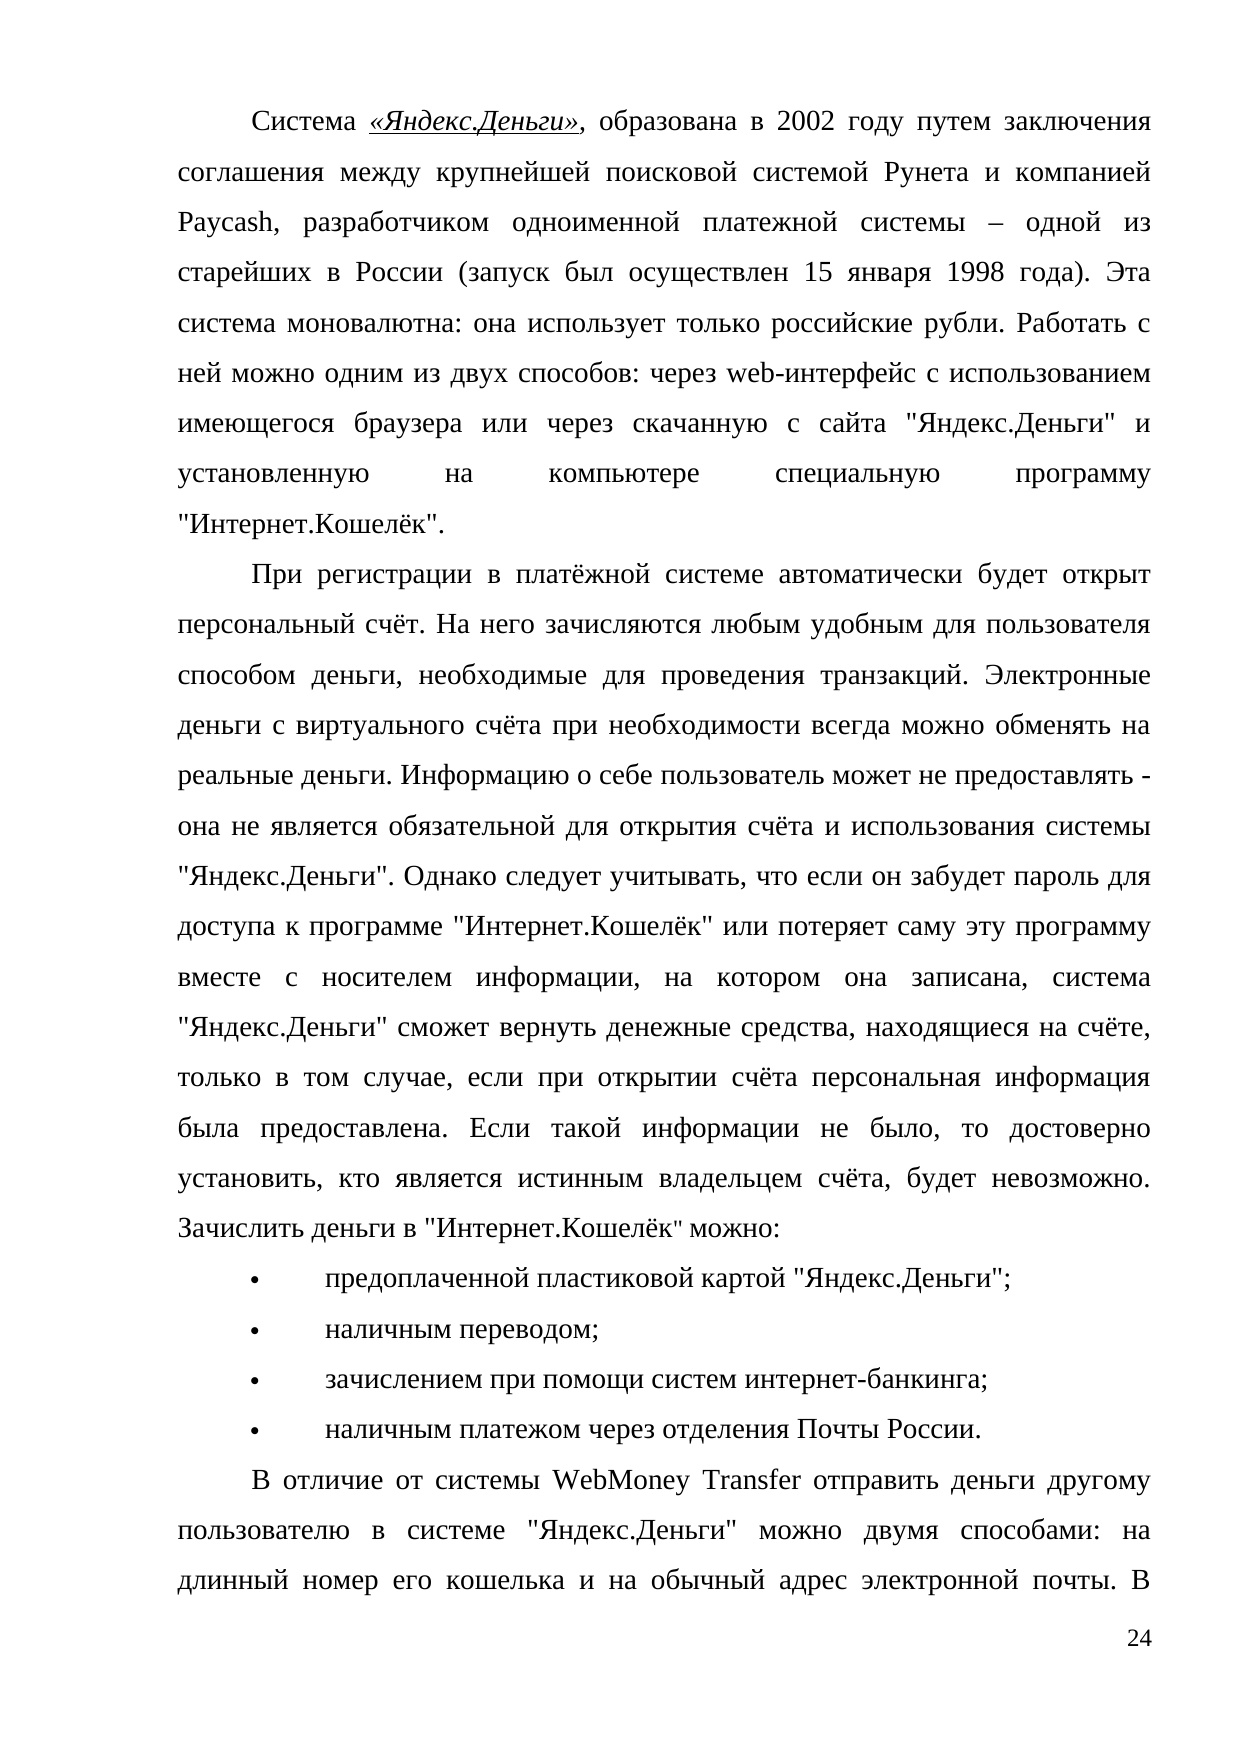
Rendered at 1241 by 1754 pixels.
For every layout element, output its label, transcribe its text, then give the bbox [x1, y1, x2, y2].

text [177, 1462, 1152, 1596]
text При регистрации в платёжной системе автоматически будет открыт персональный счёт. На него зачисляются любым удобным для пользователя способом деньги, необходимые для проведения транзакций. Электронные деньги с виртуального счёта при необходимости всегда можно обменять на реальные деньги. Информацию о себе пользователь может не предоставлять - она не является обязательной для открытия счёта и использования системы "Яндекс.Деньги". Однако следует учитывать, что если он забудет пароль для доступа к программе "Интернет.Кошелёк" или потеряет саму эту программу вместе с носителем информации, на котором она записана, система "Яндекс.Деньги" сможет вернуть денежные средства, находящиеся на счёте, только в том случае, если при открытии счёта персональная информация была предоставлена. Если такой информации не было, то достоверно установить, кто является истинным владельцем счёта, будет невозможно. Зачислить деньги в "Интернет.Кошелёк" можно: [177, 556, 1152, 1244]
list наличным платежом через отделения Почты России. [177, 1412, 1152, 1445]
text Система «Яндекс.Деньги», образована в 2002 году путем заключения соглашения между крупнейшей поисковой системой Рунета и компанией Paycash, разработчиком одноименной платежной системы – одной из старейших в России (запуск был осуществлен 15 января 1998 года). Эта система моновалютна: она использует только российские рубли. Работать с ней можно одним из двух способов: через web-интерфейс с использованием имеющегося браузера или через скачанную с сайта "Яндекс.Деньги" и установленную на компьютере специальную программу "Интернет.Кошелёк". [177, 103, 1152, 539]
list зачислением при помощи систем интернет-банкинга; [177, 1361, 1152, 1395]
list наличным переводом; [177, 1311, 1152, 1344]
list предоплаченной пластиковой картой "Яндекс.Деньги"; [177, 1261, 1152, 1294]
